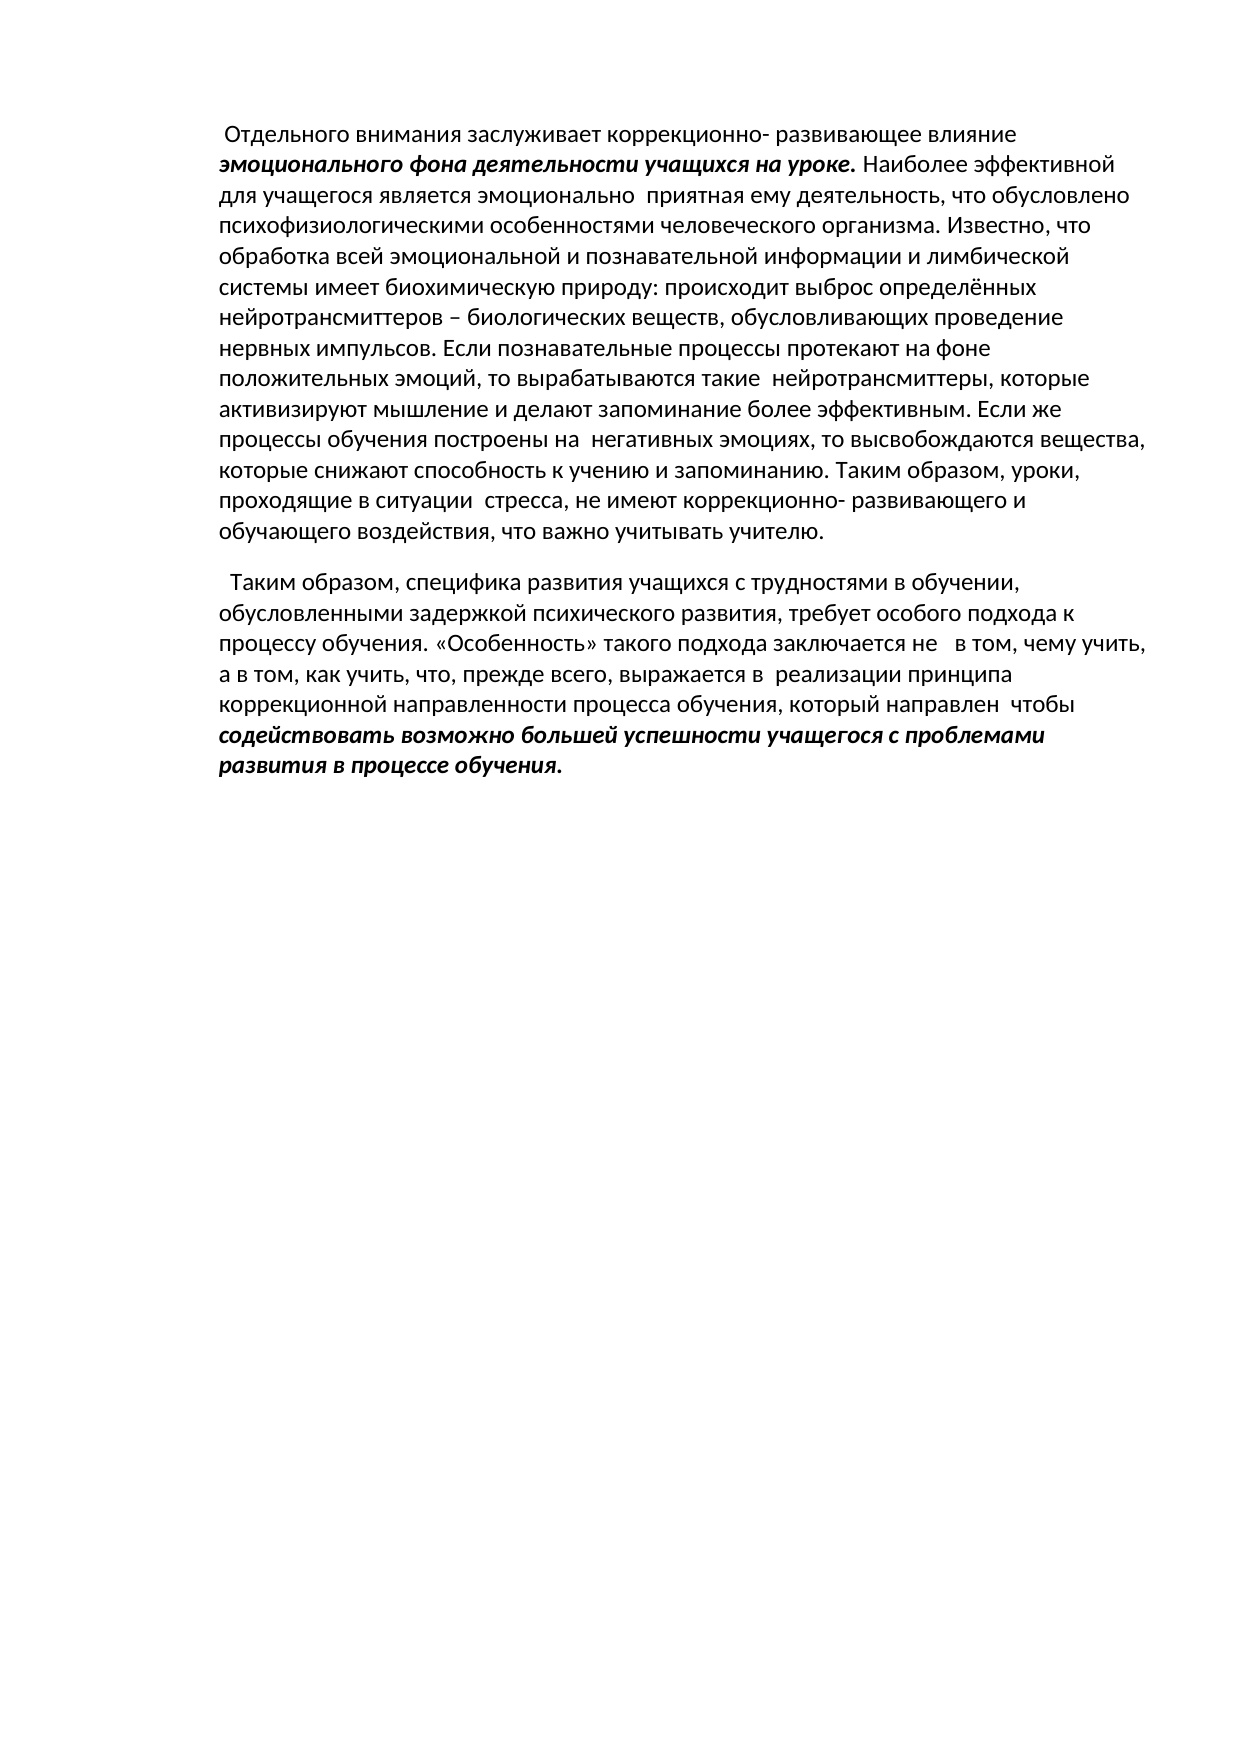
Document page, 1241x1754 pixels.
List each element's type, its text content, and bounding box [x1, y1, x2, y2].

text Отдельного внимания заслуживает коррекционно- развивающее влияние эмоционального фона деятельности учащихся на уроке. Наиболее эффективной для учащегося является эмоционально приятная ему деятельность, что обусловлено психофизиологическими особенностями человеческого организма. Известно, что обработка всей эмоциональной и познавательной информации и лимбической системы имеет биохимическую природу: происходит выброс определённых нейротрансмиттеров – биологических веществ, обусловливающих проведение нервных импульсов. Если познавательные процессы протекают на фоне положительных эмоций, то вырабатываются такие нейротрансмиттеры, которые активизируют мышление и делают запоминание более эффективным. Если же процессы обучения построены на негативных эмоциях, то высвобождаются вещества, которые снижают способность к учению и запоминанию. Таким образом, уроки, проходящие в ситуации стресса, не имеют коррекционно- развивающего и обучающего воздействия, что важно учитывать учителю. [218, 118, 1152, 545]
text Таким образом, специфика развития учащихся с трудностями в обучении, обусловленными задержкой психического развития, требует особого подхода к процессу обучения. «Особенность» такого подхода заключается не в том, чему учить, а в том, как учить, что, прежде всего, выражается в реализации принципа коррекционной направленности процесса обучения, который направлен чтобы содействовать возможно большей успешности учащегося с проблемами развития в процессе обучения. [218, 566, 1152, 780]
